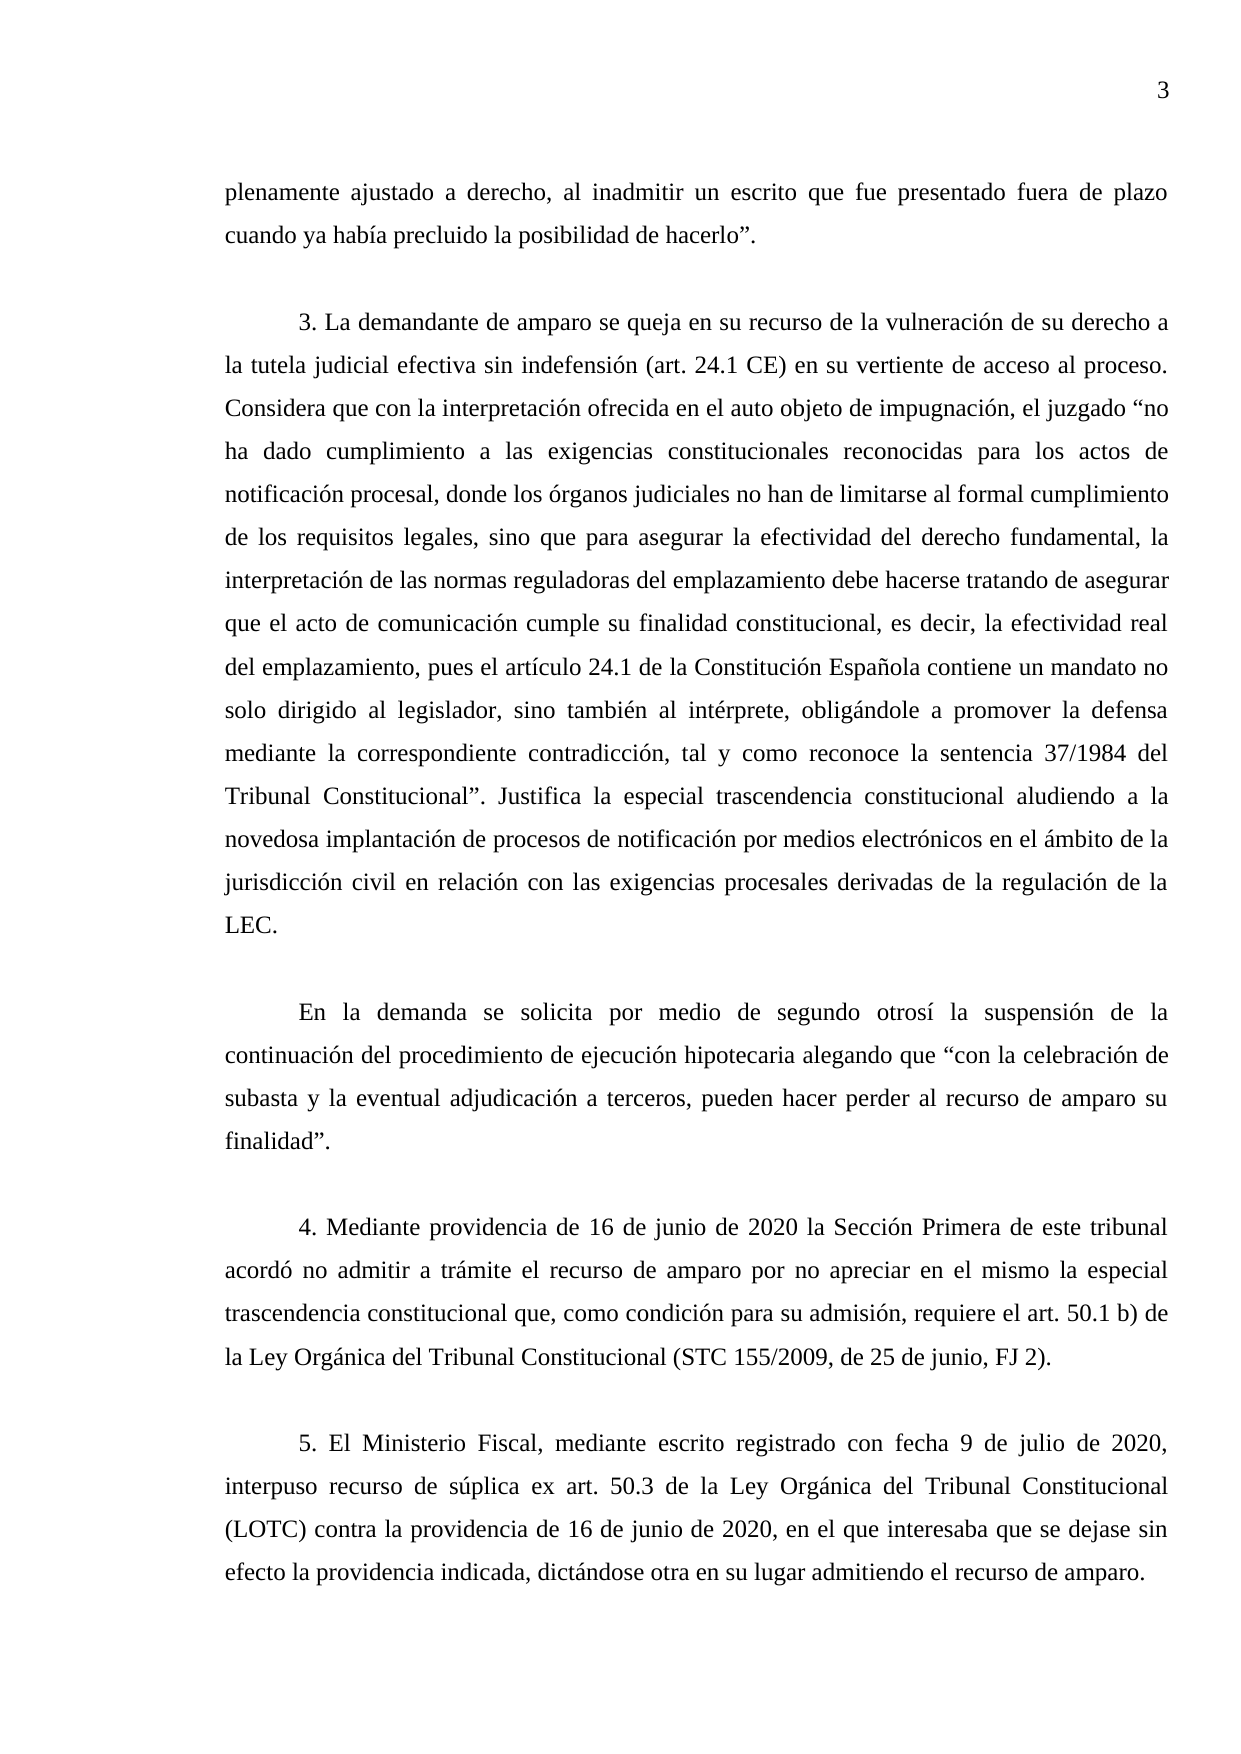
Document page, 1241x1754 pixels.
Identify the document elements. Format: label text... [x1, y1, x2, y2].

text 3. La demandante de amparo se queja en su recurso de la vulneración de su derecho a la tutela judicial efectiva sin indefensión (art. 24.1 CE) en su vertiente de acceso al proceso. Considera que con la interpretación ofrecida en el auto objeto de impugnación, el juzgado “no ha dado cumplimiento a las exigencias constitucionales reconocidas para los actos de notificación procesal, donde los órganos judiciales no han de limitarse al formal cumplimiento de los requisitos legales, sino que para asegurar la efectividad del derecho fundamental, la interpretación de las normas reguladoras del emplazamiento debe hacerse tratando de asegurar que el acto de comunicación cumple su finalidad constitucional, es decir, la efectividad real del emplazamiento, pues el artículo 24.1 de la Constitución Española contiene un mandato no solo dirigido al legislador, sino también al intérprete, obligándole a promover la defensa mediante la correspondiente contradicción, tal y como reconoce la sentencia 37/1984 del Tribunal Constitucional”. Justifica la especial trascendencia constitucional aludiendo a la novedosa implantación de procesos de notificación por medios electrónicos en el ámbito de la jurisdicción civil en relación con las exigencias procesales derivadas de la regulación de la LEC. [224, 307, 1169, 939]
text 5. El Ministerio Fiscal, mediante escrito registrado con fecha 9 de julio de 2020, interpuso recurso de súplica ex art. 50.3 de la Ley Orgánica del Tribunal Constitucional (LOTC) contra la providencia de 16 de junio de 2020, en el que interesaba que se dejase sin efecto la providencia indicada, dictándose otra en su lugar admitiendo el recurso de amparo. [224, 1428, 1169, 1586]
text En la demanda se solicita por medio de segundo otrosí la suspensión de la continuación del procedimiento de ejecución hipotecaria alegando que “con la celebración de subasta y la eventual adjudicación a terceros, pueden hacer perder al recurso de amparo su finalidad”. [224, 997, 1169, 1155]
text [224, 177, 1169, 249]
text 4. Mediante providencia de 16 de junio de 2020 la Sección Primera de este tribunal acordó no admitir a trámite el recurso de amparo por no apreciar en el mismo la especial trascendencia constitucional que, como condición para su admisión, requiere el art. 50.1 b) de la Ley Orgánica del Tribunal Constitucional (STC 155/2009, de 25 de junio, FJ 2). [224, 1212, 1169, 1370]
